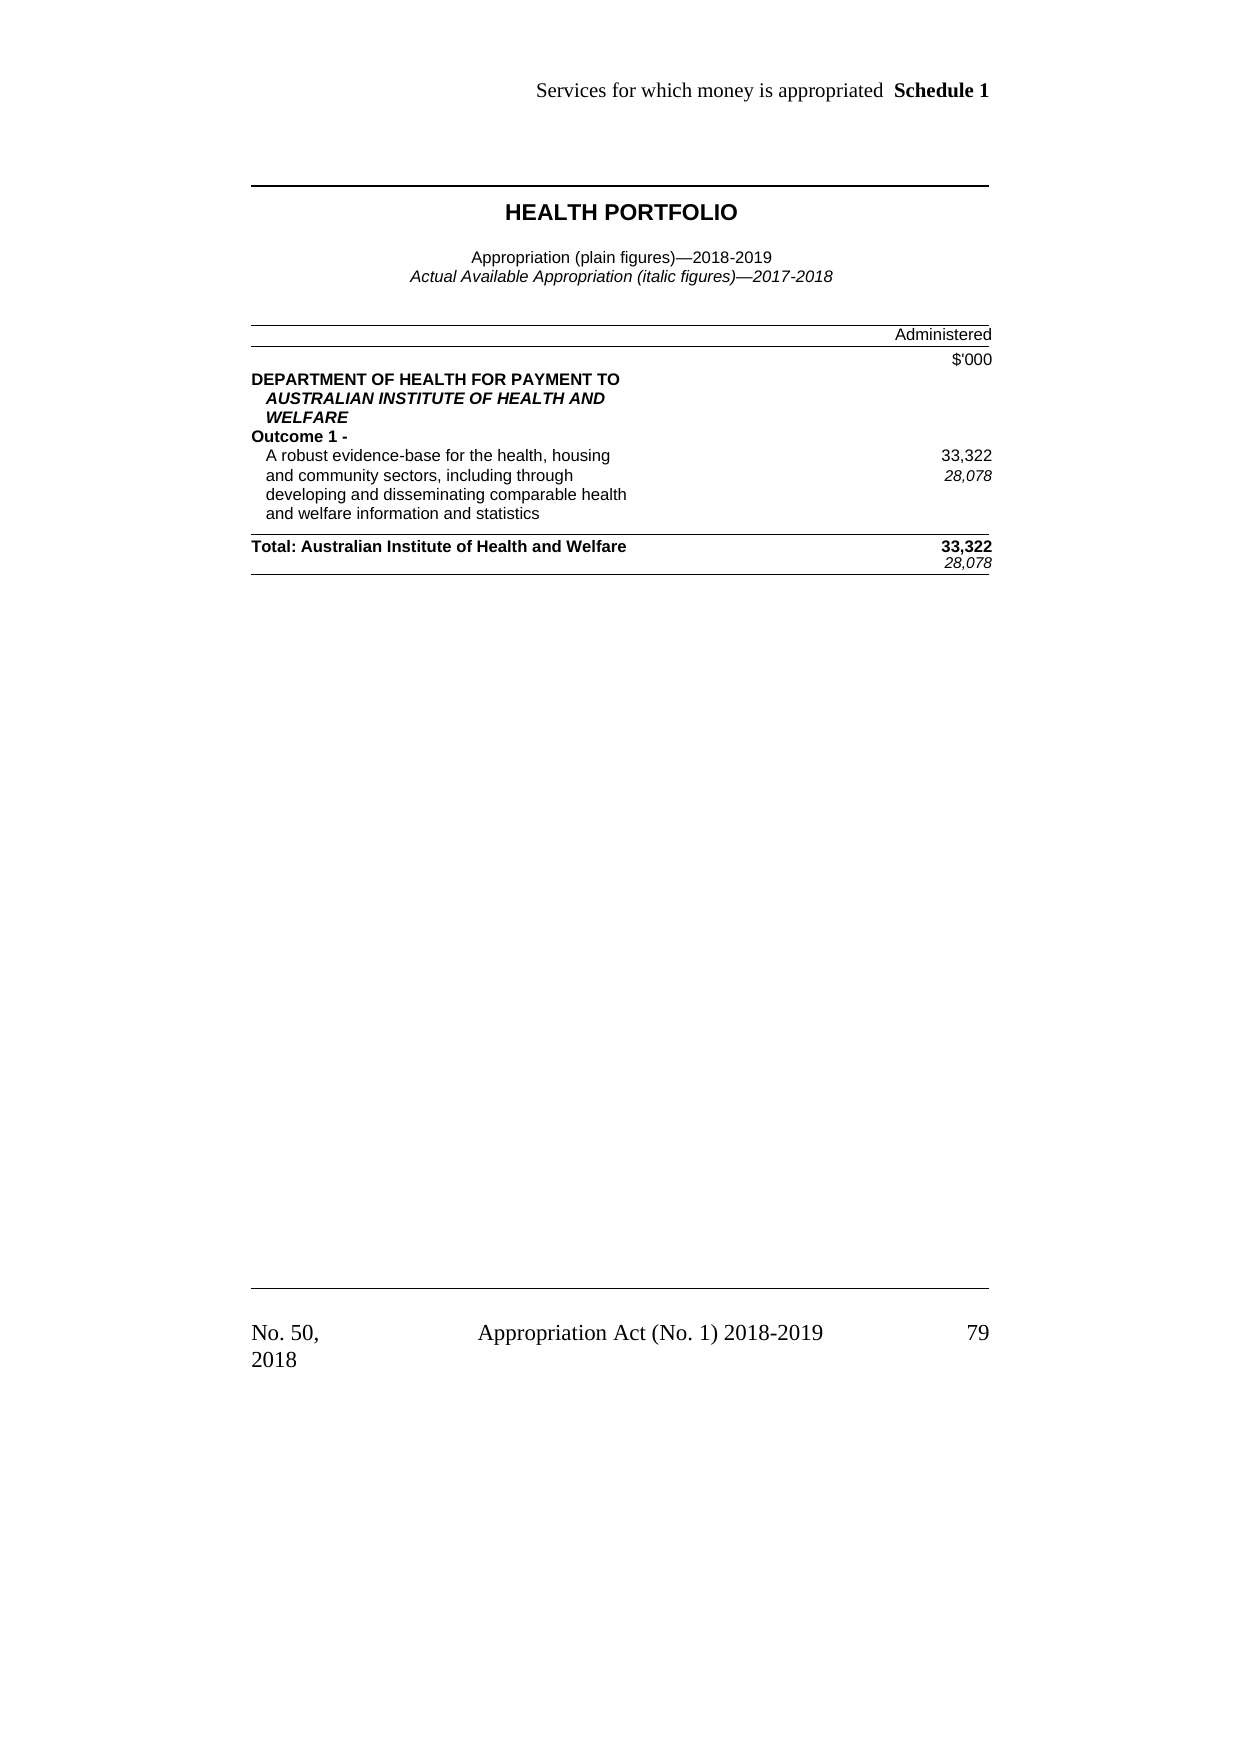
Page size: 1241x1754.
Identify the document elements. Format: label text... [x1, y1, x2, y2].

text Total: Australian Institute of Health and Welfare 33,322 [251, 535, 989, 556]
text A robust evidence-base for the health, housing 33,322 [251, 446, 989, 466]
text Administered [251, 326, 989, 346]
text AUSTRALIAN INSTITUTE OF HEALTH AND [251, 389, 989, 408]
text $'000 [251, 347, 989, 370]
text developing and disseminating comparable health [251, 485, 989, 504]
text and community sectors, including through 28,078 [251, 466, 989, 485]
text DEPARTMENT OF HEALTH FOR PAYMENT TO [251, 370, 989, 389]
text Actual Available Appropriation (italic figures)—2017-2018 [251, 268, 989, 287]
text WELFARE [251, 408, 989, 427]
text Outcome 1 - [251, 427, 989, 446]
text and welfare information and statistics [251, 504, 989, 523]
text Appropriation (plain figures)—2018-2019 [251, 248, 989, 268]
text HEALTH PORTFOLIO [251, 199, 989, 226]
text 28,078 [251, 556, 989, 574]
